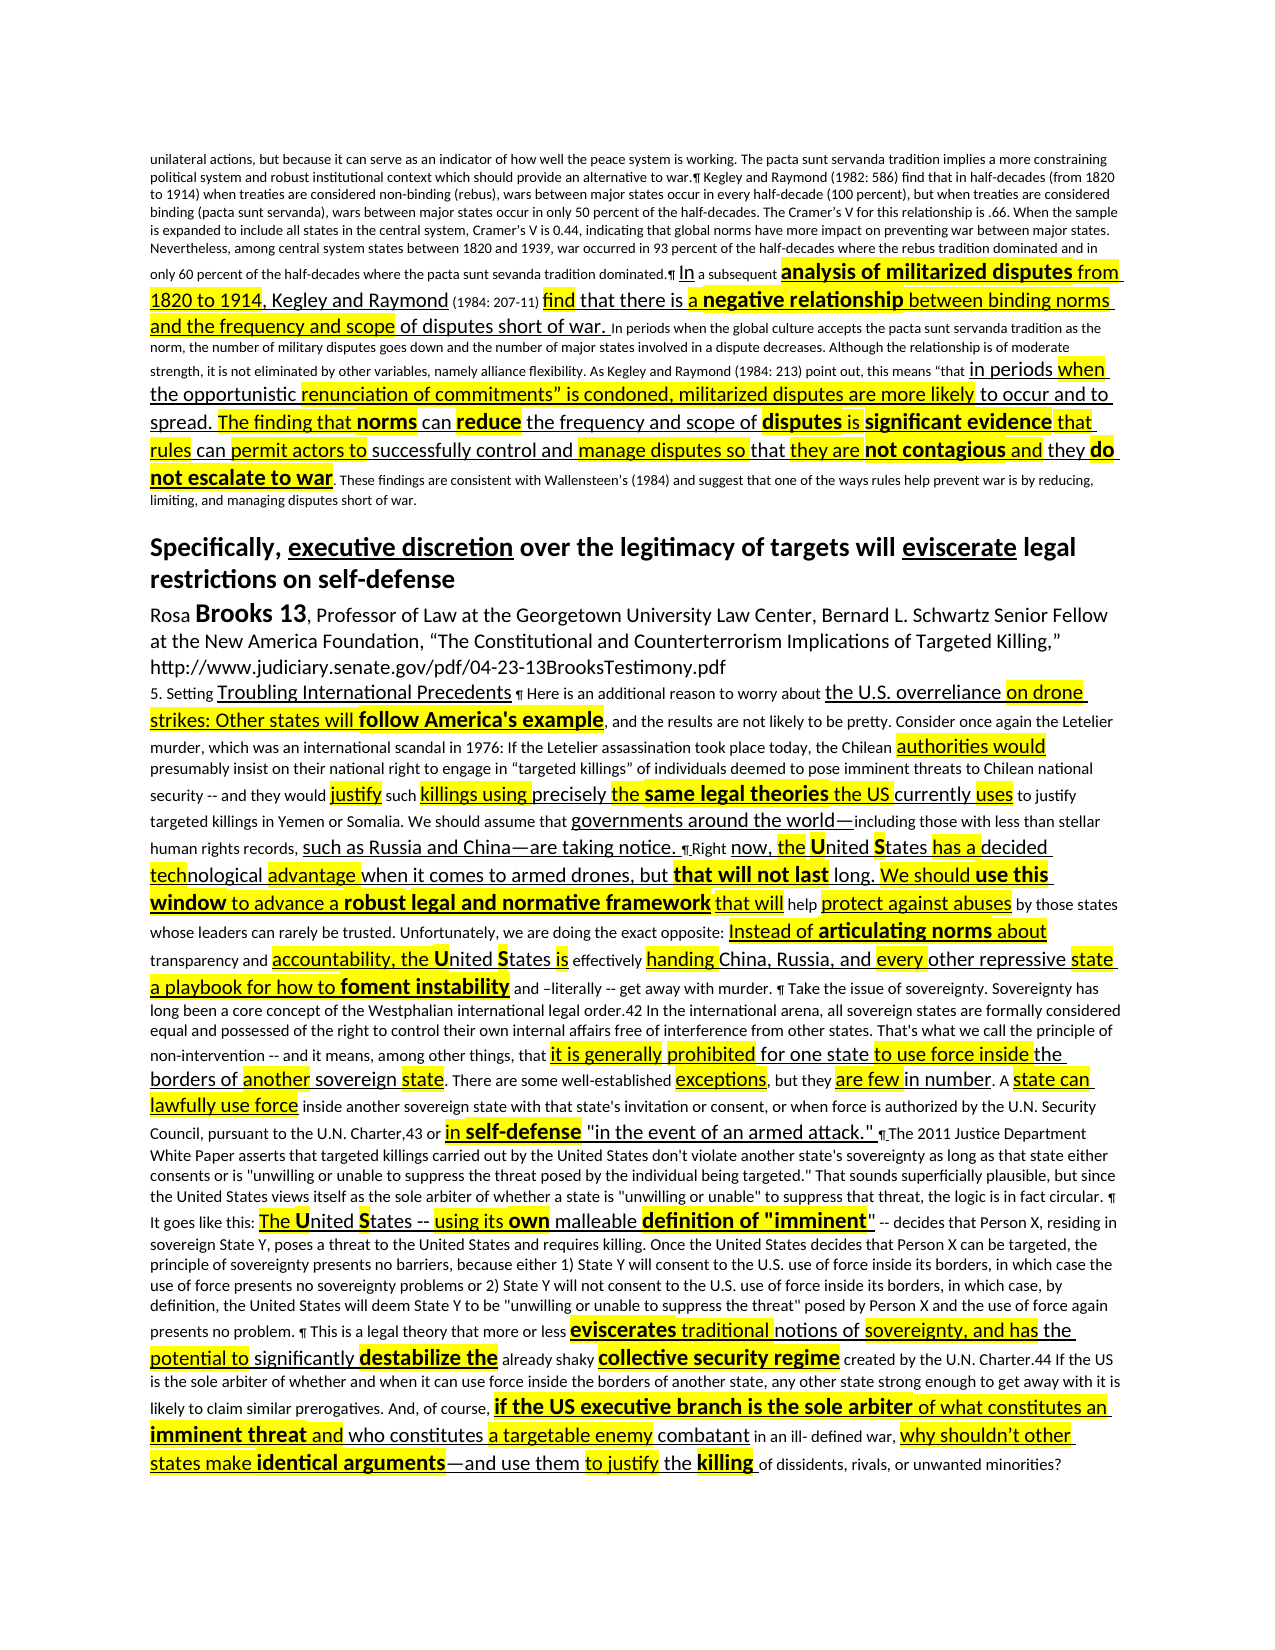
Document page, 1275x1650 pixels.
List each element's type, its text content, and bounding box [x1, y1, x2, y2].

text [150, 150, 1125, 509]
subtitle Specifically, executive discretion over the legitimacy of targets will eviscerate legal restrictions on self-defense [150, 530, 1125, 596]
text Rosa Brooks 13, Professor of Law at the Georgetown University Law Center, Bernard L. Schwartz Senior Fellow at the New America Foundation, “The Constitutional and Counterterrorism Implications of Targeted Killing,” http://www.judiciary.senate.gov/pdf/04-23-13BrooksTestimony.pdf [150, 596, 1125, 679]
text 5. Setting Troubling International Precedents ¶ Here is an additional reason to worry about the U.S. overreliance on drone strikes: Other states will follow America's example, and the results are not likely to be pretty. Consider once again the Letelier murder, which was an international scandal in 1976: If the Letelier assassination took place today, the Chilean authorities would presumably insist on their national right to engage in “targeted killings” of individuals deemed to pose imminent threats to Chilean national security -- and they would justify such killings using precisely the same legal theories the US currently uses to justify targeted killings in Yemen or Somalia. We should assume that governments around the world—including those with less than stellar human rights records, such as Russia and China—are taking notice. ¶ Right now, the United States has a decided technological advantage when it comes to armed drones, but that will not last long. We should use this window to advance a robust legal and normative framework that will help protect against abuses by those states whose leaders can rarely be trusted. Unfortunately, we are doing the exact opposite: Instead of articulating norms about transparency and accountability, the United States is effectively handing China, Russia, and every other repressive state a playbook for how to foment instability and –literally -- get away with murder. ¶ Take the issue of sovereignty. Sovereignty has long been a core concept of the Westphalian international legal order.42 In the international arena, all sovereign states are formally considered equal and possessed of the right to control their own internal affairs free of interference from other states. That's what we call the principle of non-intervention -- and it means, among other things, that it is generally prohibited for one state to use force inside the borders of another sovereign state. There are some well-established exceptions, but they are few in number. A state can lawfully use force inside another sovereign state with that state's invitation or consent, or when force is authorized by the U.N. Security Council, pursuant to the U.N. Charter,43 or in self-defense "in the event of an armed attack." ¶ The 2011 Justice Department White Paper asserts that targeted killings carried out by the United States don't violate another state's sovereignty as long as that state either consents or is "unwilling or unable to suppress the threat posed by the individual being targeted." That sounds superficially plausible, but since the United States views itself as the sole arbiter of whether a state is "unwilling or unable" to suppress that threat, the logic is in fact circular. ¶ It goes like this: The United States -- using its own malleable definition of "imminent" -- decides that Person X, residing in sovereign State Y, poses a threat to the United States and requires killing. Once the United States decides that Person X can be targeted, the principle of sovereignty presents no barriers, because either 1) State Y will consent to the U.S. use of force inside its borders, in which case the use of force presents no sovereignty problems or 2) State Y will not consent to the U.S. use of force inside its borders, in which case, by definition, the United States will deem State Y to be "unwilling or unable to suppress the threat" posed by Person X and the use of force again presents no problem. ¶ This is a legal theory that more or less eviscerates traditional notions of sovereignty, and has the potential to significantly destabilize the already shaky collective security regime created by the U.N. Charter.44 If the US is the sole arbiter of whether and when it can use force inside the borders of another state, any other state strong enough to get away with it is likely to claim similar prerogatives. And, of course, if the US executive branch is the sole arbiter of what constitutes an imminent threat and who constitutes a targetable enemy combatant in an ill- defined war, why shouldn’t other states make identical arguments—and use them to justify the killing of dissidents, rivals, or unwanted minorities? [150, 679, 1125, 1476]
